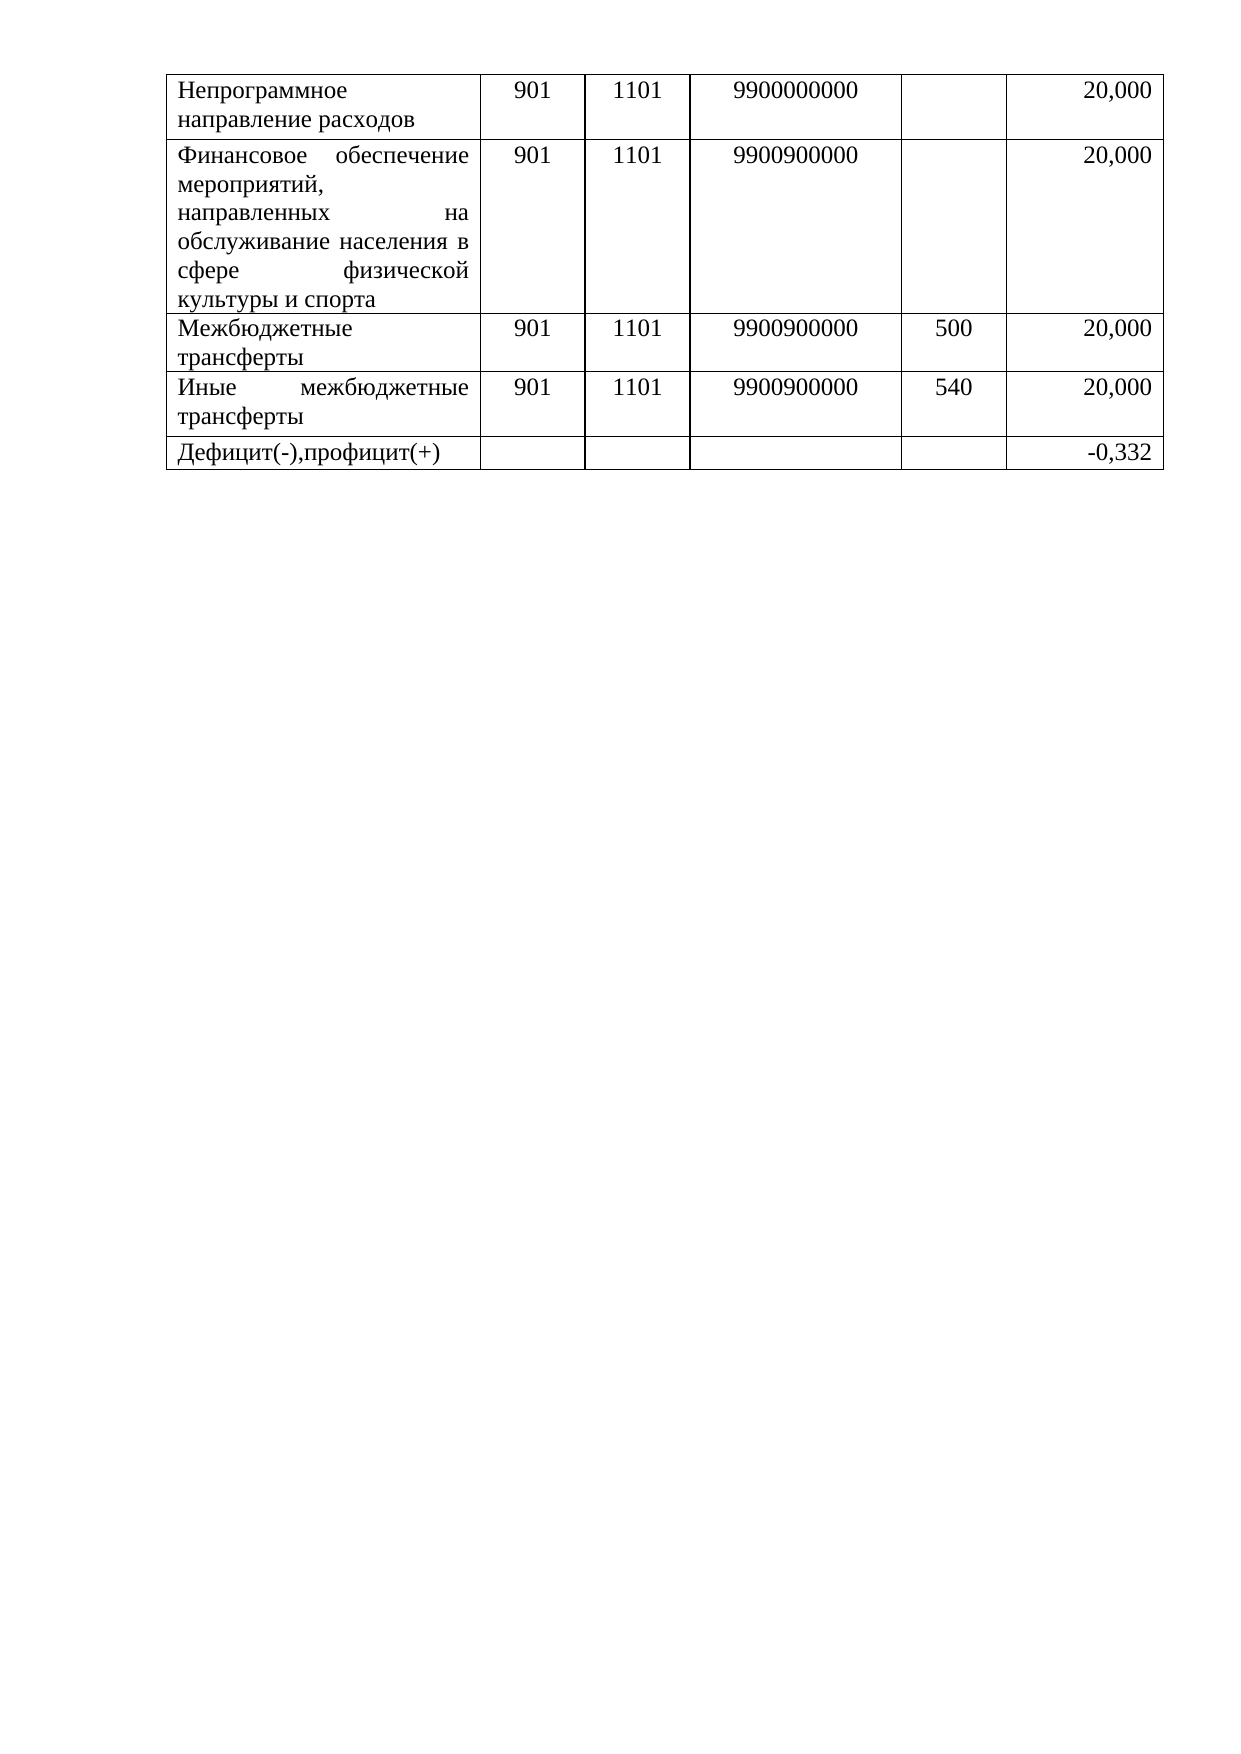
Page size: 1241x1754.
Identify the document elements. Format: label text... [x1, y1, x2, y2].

table_cell 9900000000 [691, 75, 901, 139]
table_cell [586, 437, 689, 468]
table_cell 901 [481, 140, 584, 312]
table_cell [691, 437, 901, 468]
table_cell Дефицит(-),профицит(+) [167, 437, 480, 468]
table_cell 20,000 [1007, 314, 1163, 371]
table_cell 20,000 [1007, 140, 1163, 312]
table_cell -0,332 [1007, 437, 1163, 468]
table_cell Иные межбюджетные трансферты [167, 372, 480, 436]
table_cell 901 [481, 372, 584, 436]
table_cell 20,000 [1007, 372, 1163, 436]
table_cell Межбюджетные трансферты [167, 314, 480, 371]
table_cell 1101 [586, 140, 689, 312]
table_cell 1101 [586, 314, 689, 371]
table_cell Непрограммное направление расходов [167, 75, 480, 139]
table_cell [481, 437, 584, 468]
table_cell 540 [902, 372, 1006, 436]
table_cell [902, 75, 1006, 139]
table_cell 9900900000 [691, 314, 901, 371]
table_cell 1101 [586, 372, 689, 436]
table_cell 20,000 [1007, 75, 1163, 139]
table_cell [902, 140, 1006, 312]
table_cell 1101 [586, 75, 689, 139]
table_cell 9900900000 [691, 140, 901, 312]
table_cell 9900900000 [691, 372, 901, 436]
table_cell [902, 437, 1006, 468]
table_cell 901 [481, 75, 584, 139]
table_cell Финансовое обеспечение мероприятий, направленных на обслуживание населения в сфере физической культуры и спорта [167, 140, 480, 312]
table_cell 500 [902, 314, 1006, 371]
table_cell 901 [481, 314, 584, 371]
